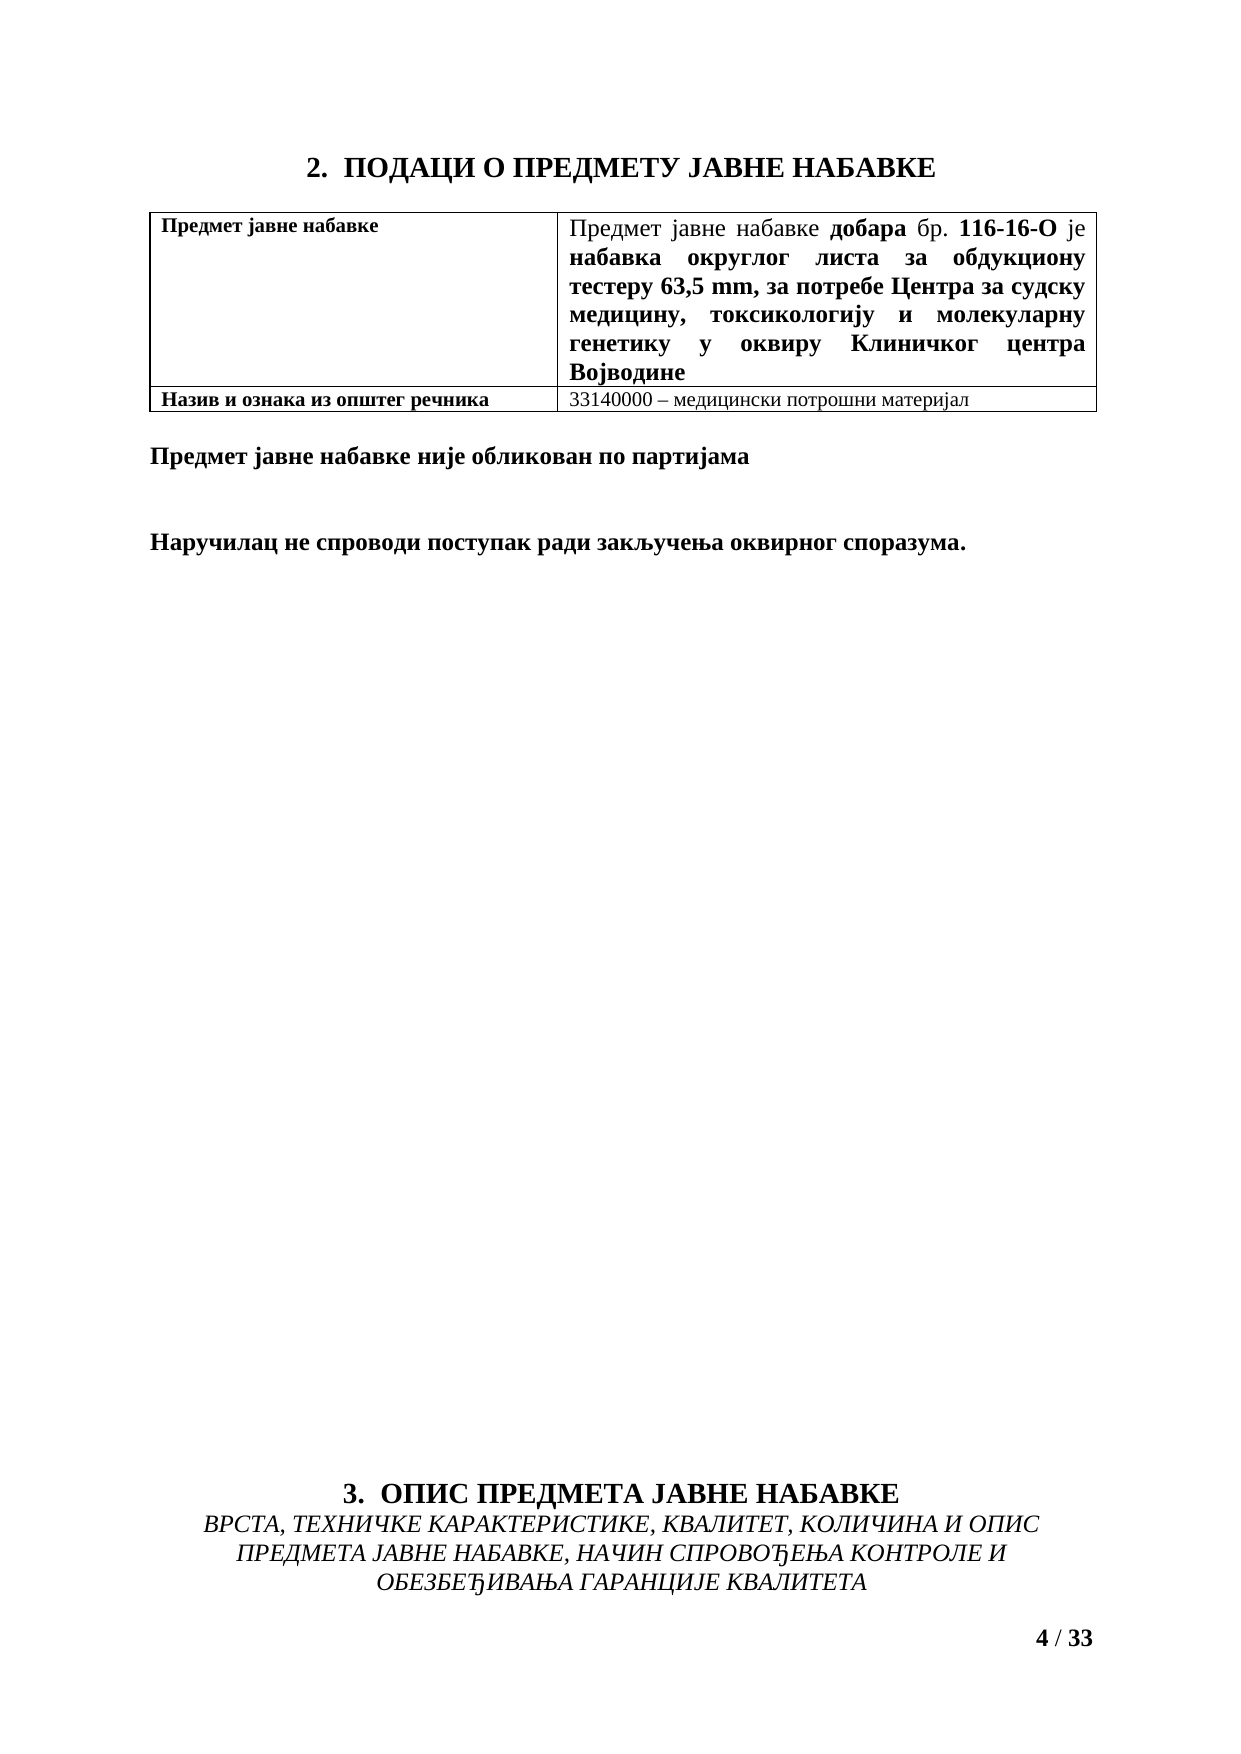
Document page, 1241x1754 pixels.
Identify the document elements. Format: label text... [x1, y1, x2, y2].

table_cell 33140000 – медицински потрошни материјал [558, 387, 1096, 411]
subtitle ПОДАЦИ О ПРЕДМЕТУ ЈАВНЕ НАБАВКЕ [150, 150, 1093, 183]
subtitle ОПИС ПРЕДМЕТА ЈАВНЕ НАБАВКЕ [150, 1476, 1093, 1509]
text ВРСТА, ТЕХНИЧКЕ КАРАКТЕРИСТИКЕ, КВАЛИТЕТ, КОЛИЧИНА И ОПИС ПРЕДМЕТА ЈАВНЕ НАБАВКЕ, НАЧИН СПРОВОЂЕЊА КОНТРОЛЕ И ОБЕЗБЕЂИВАЊА ГАРАНЦИЈЕ КВАЛИТЕТА [150, 1509, 1093, 1596]
text Предмет јавне набавке није обликован по партијама [150, 441, 1093, 469]
text Наручилац не спроводи поступак ради закључења оквирног споразума. [150, 527, 1093, 556]
table_cell Назив и ознака из општег речника [151, 387, 557, 411]
table_header Предмет јавне набавке добара бр. 116-16-O је набавка округлог листа за обдукциону тестеру 63,5 mm, за потребе Центра за судску медицину, токсикологију и молекуларну генетику у оквиру Клиничког центра Војводине [558, 213, 1096, 386]
table_header Предмет јавне набавке [151, 213, 557, 386]
